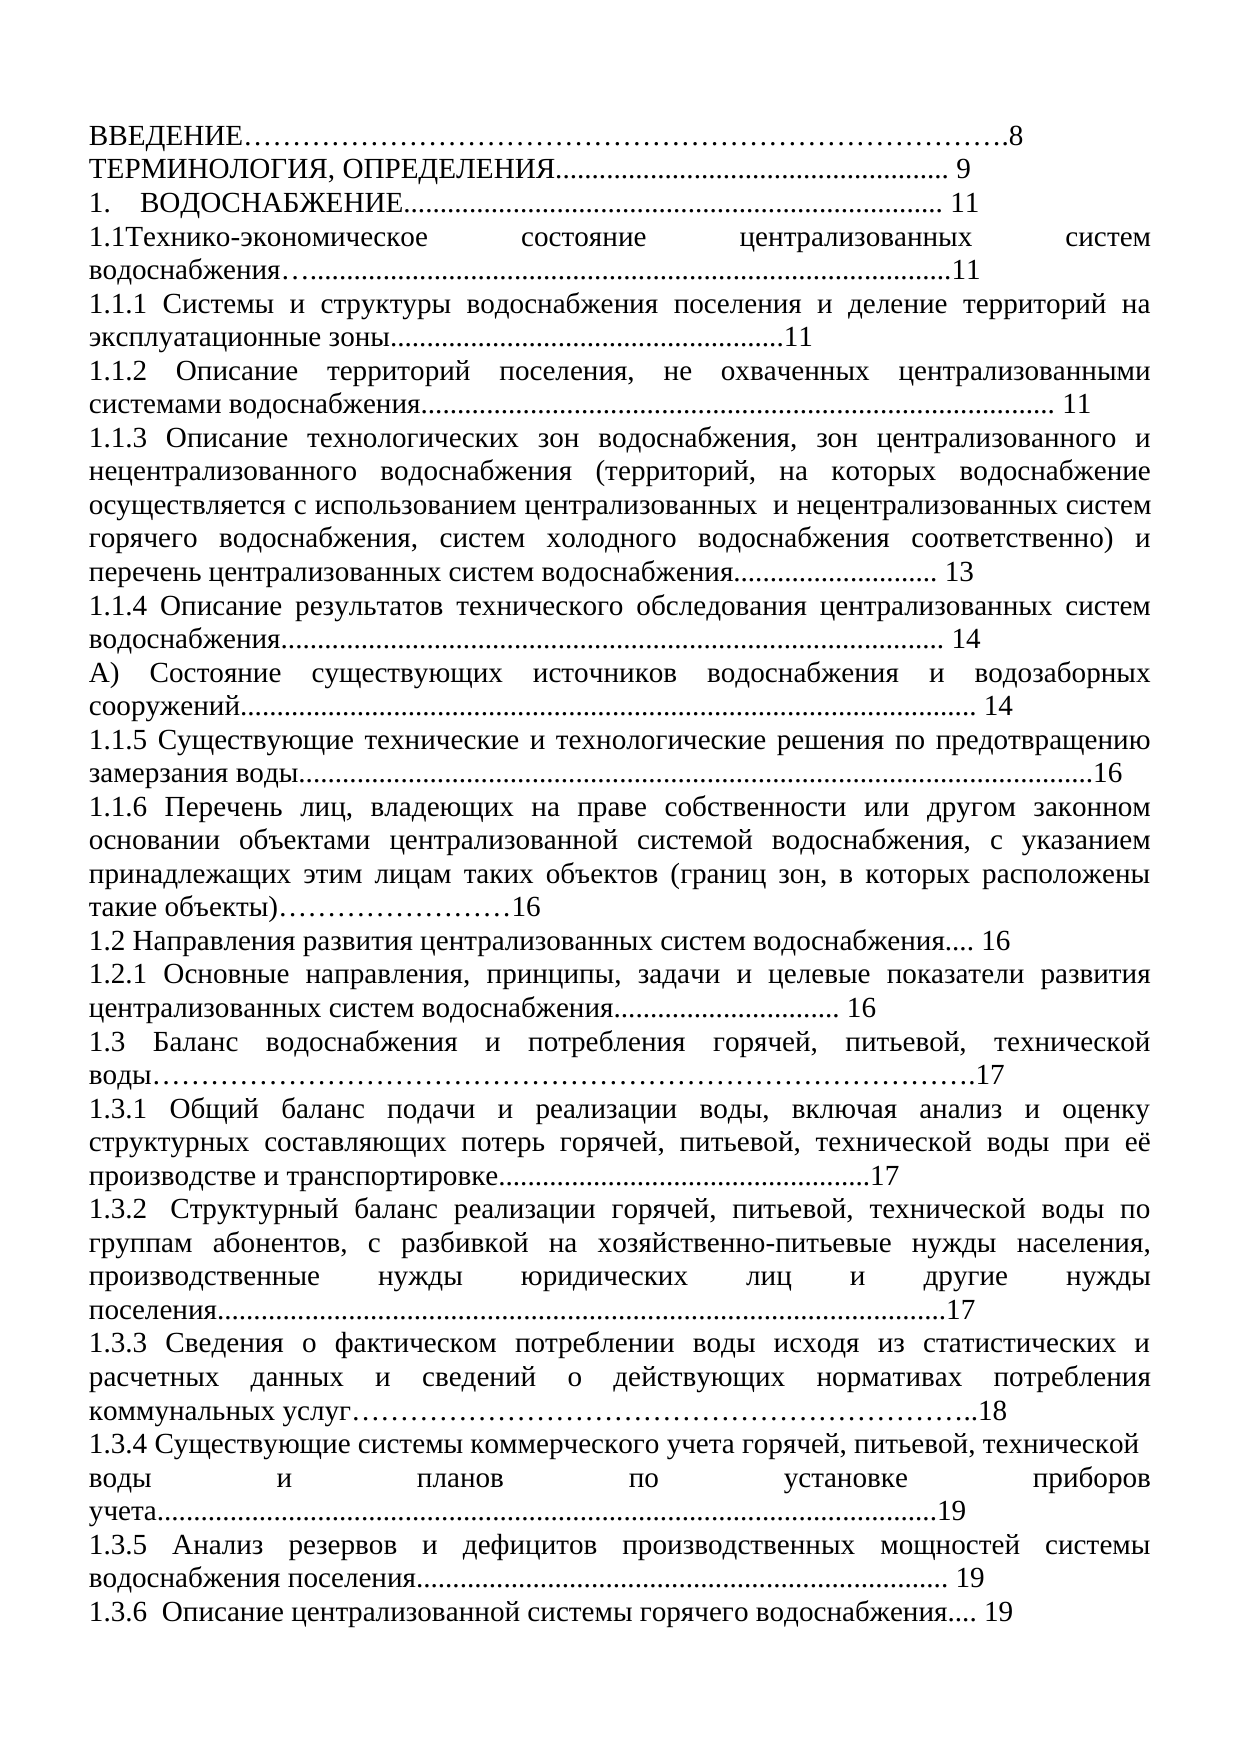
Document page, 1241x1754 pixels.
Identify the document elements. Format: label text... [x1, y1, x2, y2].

text 1.1.1 Системы и структуры водоснабжения поселения и деление территорий на эксплуатационные зоны......................................................11 [89, 286, 1152, 353]
text 1.3.1 Общий баланс подачи и реализации воды, включая анализ и оценку структурных составляющих потерь горячей, питьевой, технической воды при её производстве и транспортировке...................................................17 [89, 1091, 1152, 1191]
text 1.3.4 Существующие системы коммерческого учета горячей, питьевой, технической воды и планов по установке приборов учета...........................................................................................................19 [89, 1426, 1152, 1527]
text 1.1.3 Описание технологических зон водоснабжения, зон централизованного и нецентрализованного водоснабжения (территорий, на которых водоснабжение осуществляется с использованием централизованных и нецентрализованных систем горячего водоснабжения, систем холодного водоснабжения соответственно) и перечень централизованных систем водоснабжения............................ 13 [89, 420, 1152, 588]
text ТЕРМИНОЛОГИЯ, ОПРЕДЕЛЕНИЯ...................................................... 9 [89, 152, 1152, 185]
text 1.3 Баланс водоснабжения и потребления горячей, питьевой, технической воды………………………………………………………………………….17 [89, 1024, 1152, 1091]
text 1.3.2 Структурный баланс реализации горячей, питьевой, технической воды по группам абонентов, с разбивкой на хозяйственно-питьевые нужды населения, производственные нужды юридических лиц и другие нужды поселения....................................................................................................17 [89, 1191, 1152, 1326]
text 1.3.5 Анализ резервов и дефицитов производственных мощностей системы водоснабжения поселения......................................................................... 19 [89, 1527, 1152, 1594]
text 1. ВОДОСНАБЖЕНИЕ.......................................................................... 11 [89, 185, 1152, 219]
text 1.2.1 Основные направления, принципы, задачи и целевые показатели развития централизованных систем водоснабжения............................... 16 [89, 957, 1152, 1024]
text 1.3.3 Сведения о фактическом потреблении воды исходя из статистических и расчетных данных и сведений о действующих нормативах потребления коммунальных услуг………………………………………………………..18 [89, 1326, 1152, 1426]
text 1.1.4 Описание результатов технического обследования централизованных систем водоснабжения........................................................................................... 14 [89, 588, 1152, 655]
text 1.3.6 Описание централизованной системы горячего водоснабжения.... 19 [89, 1594, 1152, 1627]
text 1.1.5 Существующие технические и технологические решения по предотвращению замерзания воды.............................................................................................................16 [89, 722, 1152, 789]
text 1.1.2 Описание территорий поселения, не охваченных централизованными системами водоснабжения....................................................................................... 11 [89, 353, 1152, 420]
text 1.2 Направления развития централизованных систем водоснабжения.... 16 [89, 923, 1152, 957]
text ВВЕДЕНИЕ…………………………………………………………………….8 [89, 118, 1152, 152]
text 1.1.6 Перечень лиц, владеющих на праве собственности или другом законном основании объектами централизованной системой водоснабжения, с указанием принадлежащих этим лицам таких объектов (границ зон, в которых расположены такие объекты)……………………16 [89, 789, 1152, 923]
text А) Состояние существующих источников водоснабжения и водозаборных сооружений..................................................................................................... 14 [89, 655, 1152, 722]
text 1.1Технико-экономическое состояние централизованных систем водоснабжения…........................................................................................11 [89, 219, 1152, 286]
